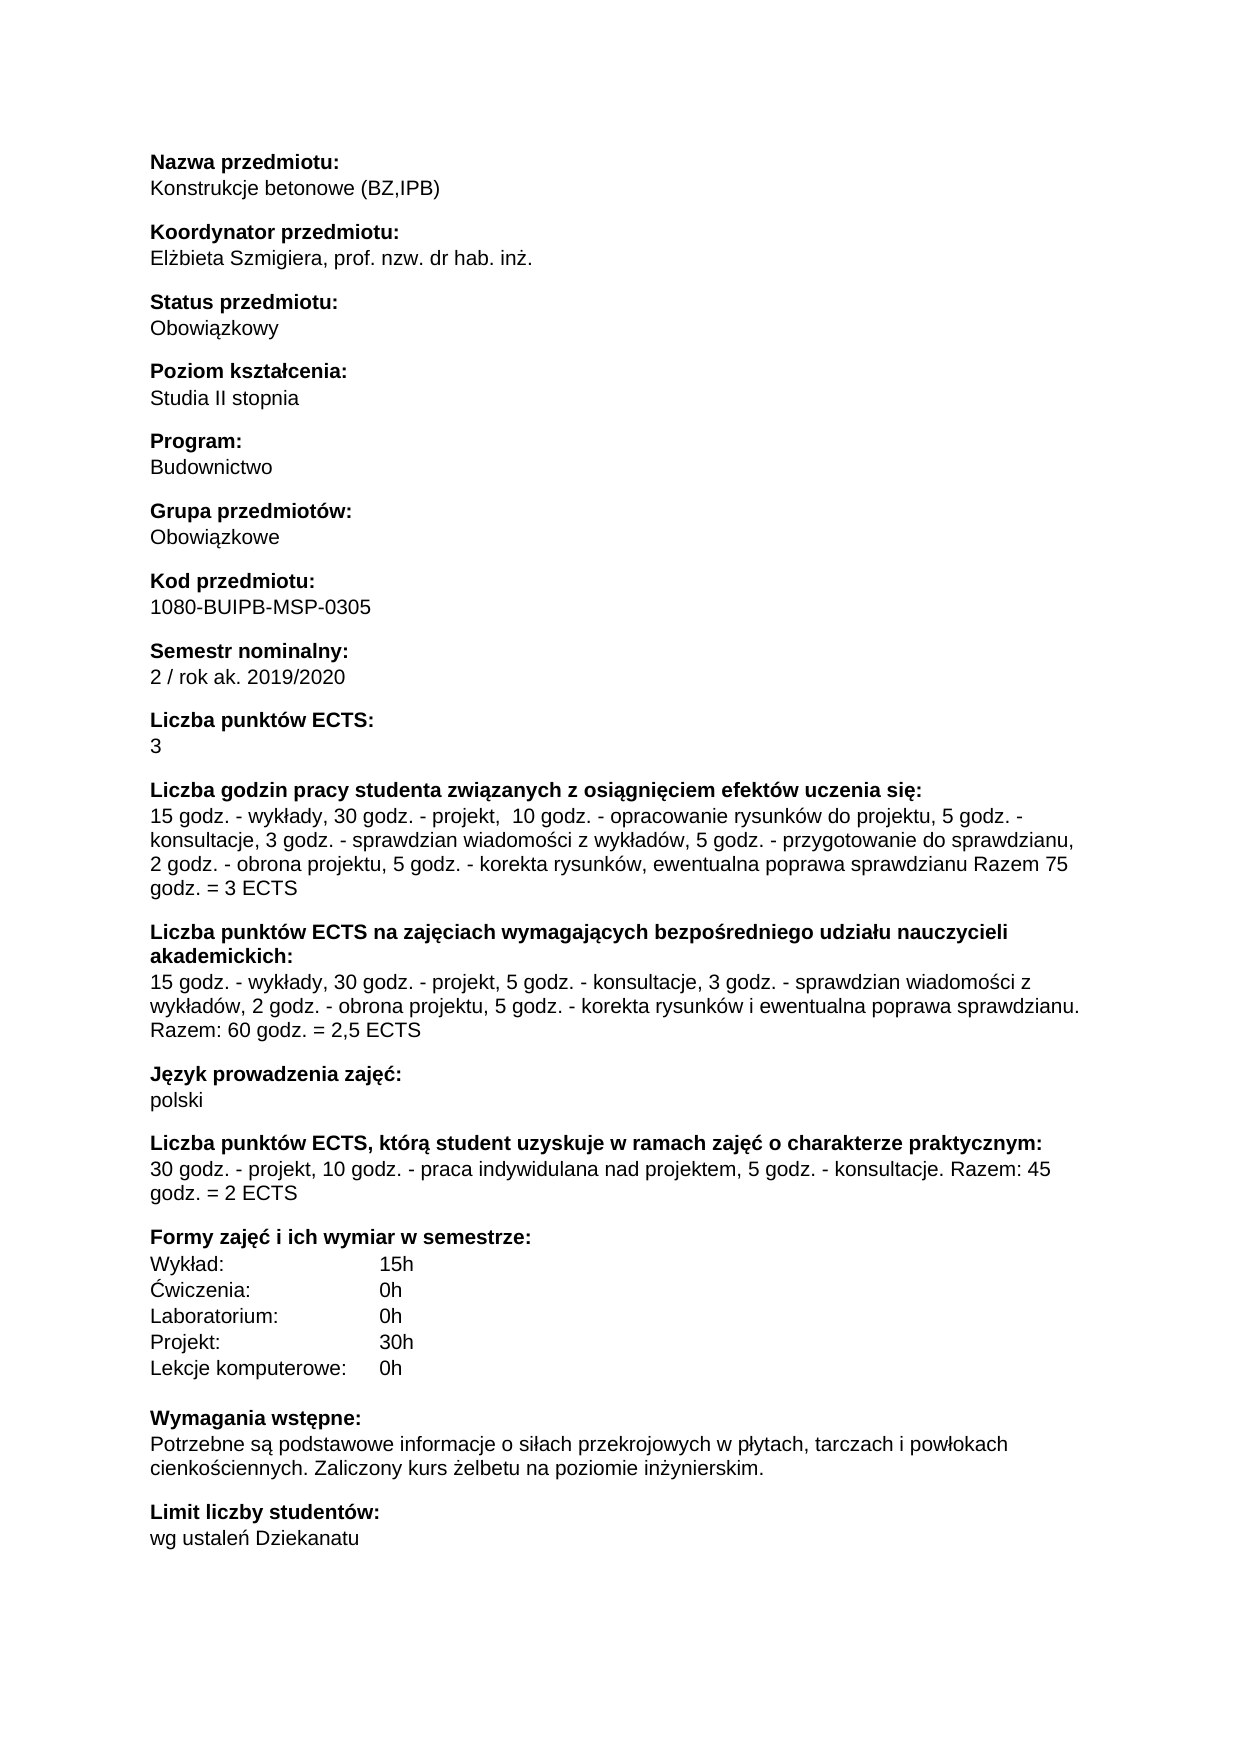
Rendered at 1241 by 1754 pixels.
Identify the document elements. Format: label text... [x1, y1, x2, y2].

text Wymagania wstępne: [150, 1406, 1090, 1430]
text Limit liczby studentów: [150, 1499, 1090, 1523]
text Elżbieta Szmigiera, prof. nzw. dr hab. inż. [150, 246, 1090, 270]
text Studia II stopnia [150, 385, 1090, 409]
table_cell 0h [369, 1302, 597, 1328]
text Kod przedmiotu: [150, 569, 1090, 593]
table_cell 0h [369, 1354, 597, 1380]
text Budownictwo [150, 455, 1090, 479]
text Koordynator przedmiotu: [150, 220, 1090, 244]
text Liczba godzin pracy studenta związanych z osiągnięciem efektów uczenia się: [150, 778, 1090, 802]
table_cell 0h [369, 1276, 597, 1302]
text wg ustaleń Dziekanatu [150, 1526, 1090, 1549]
text Konstrukcje betonowe (BZ,IPB) [150, 176, 1090, 200]
table_header 15h [369, 1252, 597, 1276]
text Potrzebne są podstawowe informacje o siłach przekrojowych w płytach, tarczach i powłokach cienkościennych. Zaliczony kurs żelbetu na poziomie inżynierskim. [150, 1432, 1090, 1480]
text Obowiązkowe [150, 525, 1090, 549]
table_cell Laboratorium: [140, 1304, 367, 1328]
text 1080-BUIPB-MSP-0305 [150, 595, 1090, 619]
text 15 godz. - wykłady, 30 godz. - projekt, 5 godz. - konsultacje, 3 godz. - sprawdzian wiadomości z wykładów, 2 godz. - obrona projektu, 5 godz. - korekta rysunków i ewentualna poprawa sprawdzianu. Razem: 60 godz. = 2,5 ECTS [150, 970, 1090, 1042]
text Obowiązkowy [150, 316, 1090, 339]
text Liczba punktów ECTS, którą student uzyskuje w ramach zajęć o charakterze praktycznym: [150, 1131, 1090, 1155]
table_cell Lekcje komputerowe: [140, 1356, 367, 1380]
text Język prowadzenia zajęć: [150, 1061, 1090, 1085]
text Nazwa przedmiotu: [150, 150, 1090, 174]
text Status przedmiotu: [150, 289, 1090, 313]
text Liczba punktów ECTS na zajęciach wymagających bezpośredniego udziału nauczycieli akademickich: [150, 920, 1090, 968]
text Liczba punktów ECTS: [150, 708, 1090, 732]
text 2 / rok ak. 2019/2020 [150, 664, 1090, 688]
text Program: [150, 429, 1090, 453]
table_cell 30h [369, 1328, 597, 1354]
table_header Wykład: [140, 1252, 367, 1276]
text polski [150, 1087, 1090, 1111]
table_cell Projekt: [140, 1330, 367, 1354]
text 30 godz. - projekt, 10 godz. - praca indywidulana nad projektem, 5 godz. - konsultacje. Razem: 45 godz. = 2 ECTS [150, 1157, 1090, 1205]
text 15 godz. - wykłady, 30 godz. - projekt, 10 godz. - opracowanie rysunków do projektu, 5 godz. -konsultacje, 3 godz. - sprawdzian wiadomości z wykładów, 5 godz. - przygotowanie do sprawdzianu, 2 godz. - obrona projektu, 5 godz. - korekta rysunków, ewentualna poprawa sprawdzianu Razem 75 godz. = 3 ECTS [150, 804, 1090, 900]
table_cell Ćwiczenia: [140, 1278, 367, 1302]
text Poziom kształcenia: [150, 359, 1090, 383]
text 3 [150, 734, 1090, 758]
text Formy zajęć i ich wymiar w semestrze: [150, 1225, 1090, 1249]
text Grupa przedmiotów: [150, 499, 1090, 523]
text Semestr nominalny: [150, 638, 1090, 662]
